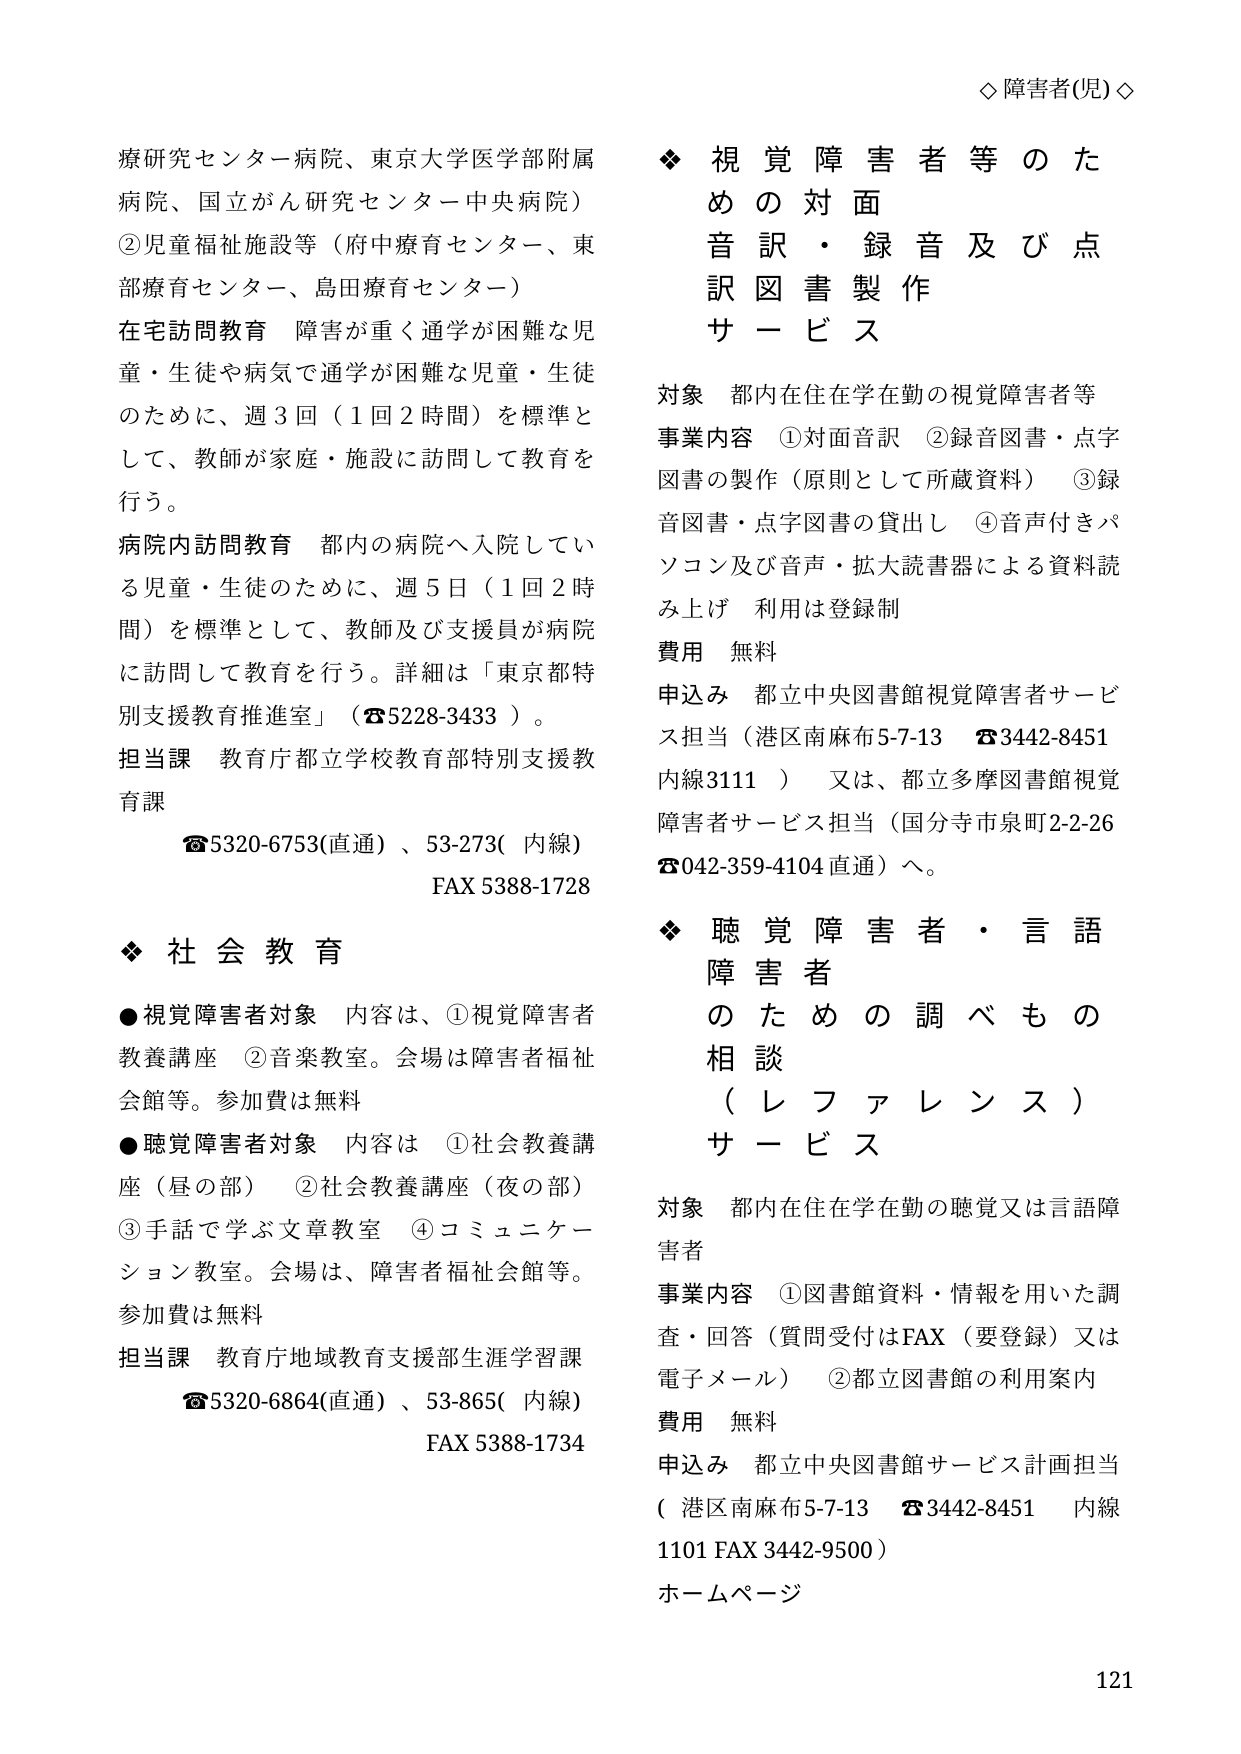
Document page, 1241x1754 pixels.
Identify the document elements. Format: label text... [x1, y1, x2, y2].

text 担当課 教育庁都立学校教育部特別支援教育課 [118, 736, 597, 822]
text ☎5320-6864(直通)、53-865(内線) [118, 1378, 597, 1421]
text 在宅訪問教育 障害が重く通学が困難な児童・生徒や病気で通学が困難な児童・生徒のために、週３回（１回２時間）を標準として、教師が家庭・施設に訪問して教育を行う。 [118, 308, 597, 522]
text 病院内訪問教育 都内の病院へ入院している児童・生徒のために、週５日（１回２時間）を標準として、教師及び支援員が病院に訪問して教育を行う。詳細は「東京都特別支援教育推進室」（☎5228-3433）。 [118, 522, 597, 736]
text ①病院（都立小児総合医療センター、国立成育医療研究センター、国立精神・神経医療研究センター病院、東京大学医学部附属病院、国立がん研究センター中央病院） ②児童福祉施設等（府中療育センター、東部療育センター、島田療育センター） [118, 137, 597, 308]
text FAX 5388-1734 [118, 1421, 597, 1464]
text 費用 無料 [643, 629, 1122, 672]
text 事業内容 ①対面音訳 ②録音図書・点字図書の製作（原則として所蔵資料） ③録音図書・点字図書の貸出し ④音声付きパソコン及び音声・拡大読書器による資料読み上げ 利用は登録制 [643, 415, 1122, 629]
text 対象 都内在住在学在勤の聴覚又は言語障害者 [643, 1185, 1122, 1271]
text ❖ 聴覚障害者・言語障害者 のための調べもの相談 （レファレンス）サービス [643, 907, 1122, 1164]
text ●視覚障害者対象 内容は、①視覚障害者教養講座 ②音楽教室。会場は障害者福祉会館等。参加費は無料 [118, 993, 597, 1121]
text 費用 無料 [643, 1399, 1122, 1442]
text ☎5320-6753(直通)、53-273(内線) [118, 822, 597, 864]
text ●聴覚障害者対象 内容は ①社会教養講座（昼の部） ②社会教養講座（夜の部） ③手話で学ぶ文章教室 ④コミュニケーション教室。会場は、障害者福祉会館等。参加費は無料 [118, 1121, 597, 1335]
text 申込み 都立中央図書館視覚障害者サービス担当（港区南麻布5-7-13 ☎3442-8451 内線3111） 又は、都立多摩図書館視覚障害者サ‍ー‍ビス担当（国分寺市泉町2-2-26 ☎042-‌359-4104直通）へ。 [643, 672, 1122, 886]
text 担当課 教育庁地域教育支援部生涯学習課 [118, 1335, 597, 1378]
text 申込み 都立中央図書館サービス計画担当(港区南麻布5-7-13 ☎3442-8451 内線1101 FAX 3442-9500） [643, 1442, 1122, 1571]
text ❖ 社会教育 [118, 928, 597, 971]
text 対象 都内在住在学在勤の視覚障害者等 [643, 372, 1122, 415]
text ❖ 視覚障害者等のための対面 音訳・録音及び点訳図書製作 サービス [643, 137, 1122, 351]
text FAX 5388-1728 [118, 864, 597, 907]
text 事業内容 ①図書館資料・情報を用いた調査・回答（質問受付はFAX（要登録）又は電子メール） ②都立図書館の利用案内 [643, 1271, 1122, 1399]
text ホームページ [643, 1571, 1122, 1613]
